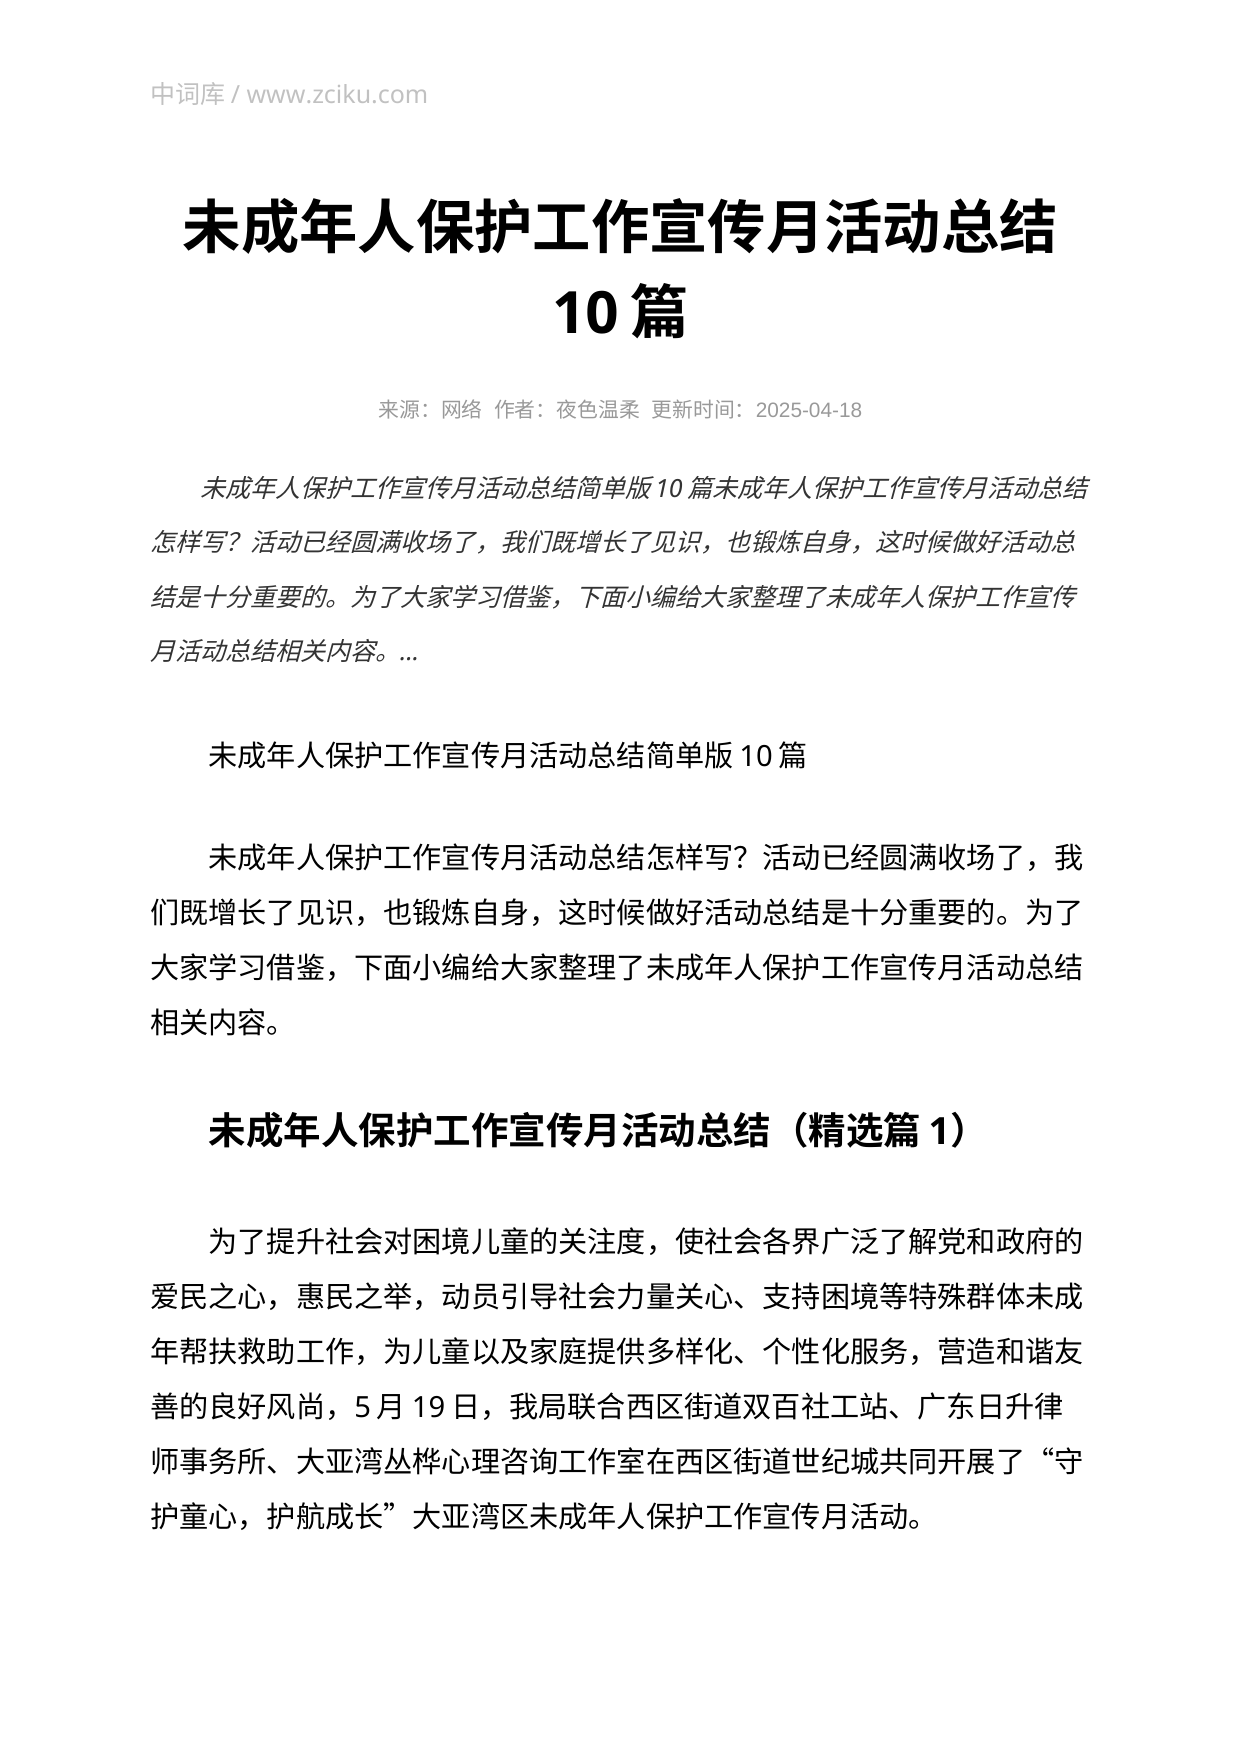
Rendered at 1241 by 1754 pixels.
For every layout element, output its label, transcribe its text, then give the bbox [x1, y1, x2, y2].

text 未成年人保护工作宣传月活动总结简单版10篇未成年人保护工作宣传月活动总结怎样写？活动已经圆满收场了，我们既增长了见识，也锻炼自身，这时候做好活动总结是十分重要的。为了大家学习借鉴，下面小编给大家整理了未成年人保护工作宣传月活动总结相关内容。... [150, 468, 1090, 668]
text 未成年人保护工作宣传月活动总结（精选篇1） [150, 1101, 1090, 1156]
subtitle 未成年人保护工作宣传月活动总结10篇 [150, 181, 1090, 351]
text 未成年人保护工作宣传月活动总结怎样写？活动已经圆满收场了，我们既增长了见识，也锻炼自身，这时候做好活动总结是十分重要的。为了大家学习借鉴，下面小编给大家整理了未成年人保护工作宣传月活动总结相关内容。 [150, 834, 1090, 1042]
text 为了提升社会对困境儿童的关注度，使社会各界广泛了解党和政府的爱民之心，惠民之举，动员引导社会力量关心、支持困境等特殊群体未成年帮扶救助工作，为儿童以及家庭提供多样化、个性化服务，营造和谐友善的良好风尚，5月19日，我局联合西区街道双百社工站、广东日升律师事务所、大亚湾丛桦心理咨询工作室在西区街道世纪城共同开展了“守护童心，护航成长”大亚湾区未成年人保护工作宣传月活动。 [150, 1219, 1090, 1536]
text 来源：网络 作者：夜色温柔 更新时间：2025-04-18 [150, 397, 1090, 421]
text 未成年人保护工作宣传月活动总结简单版10篇 [150, 733, 1090, 775]
